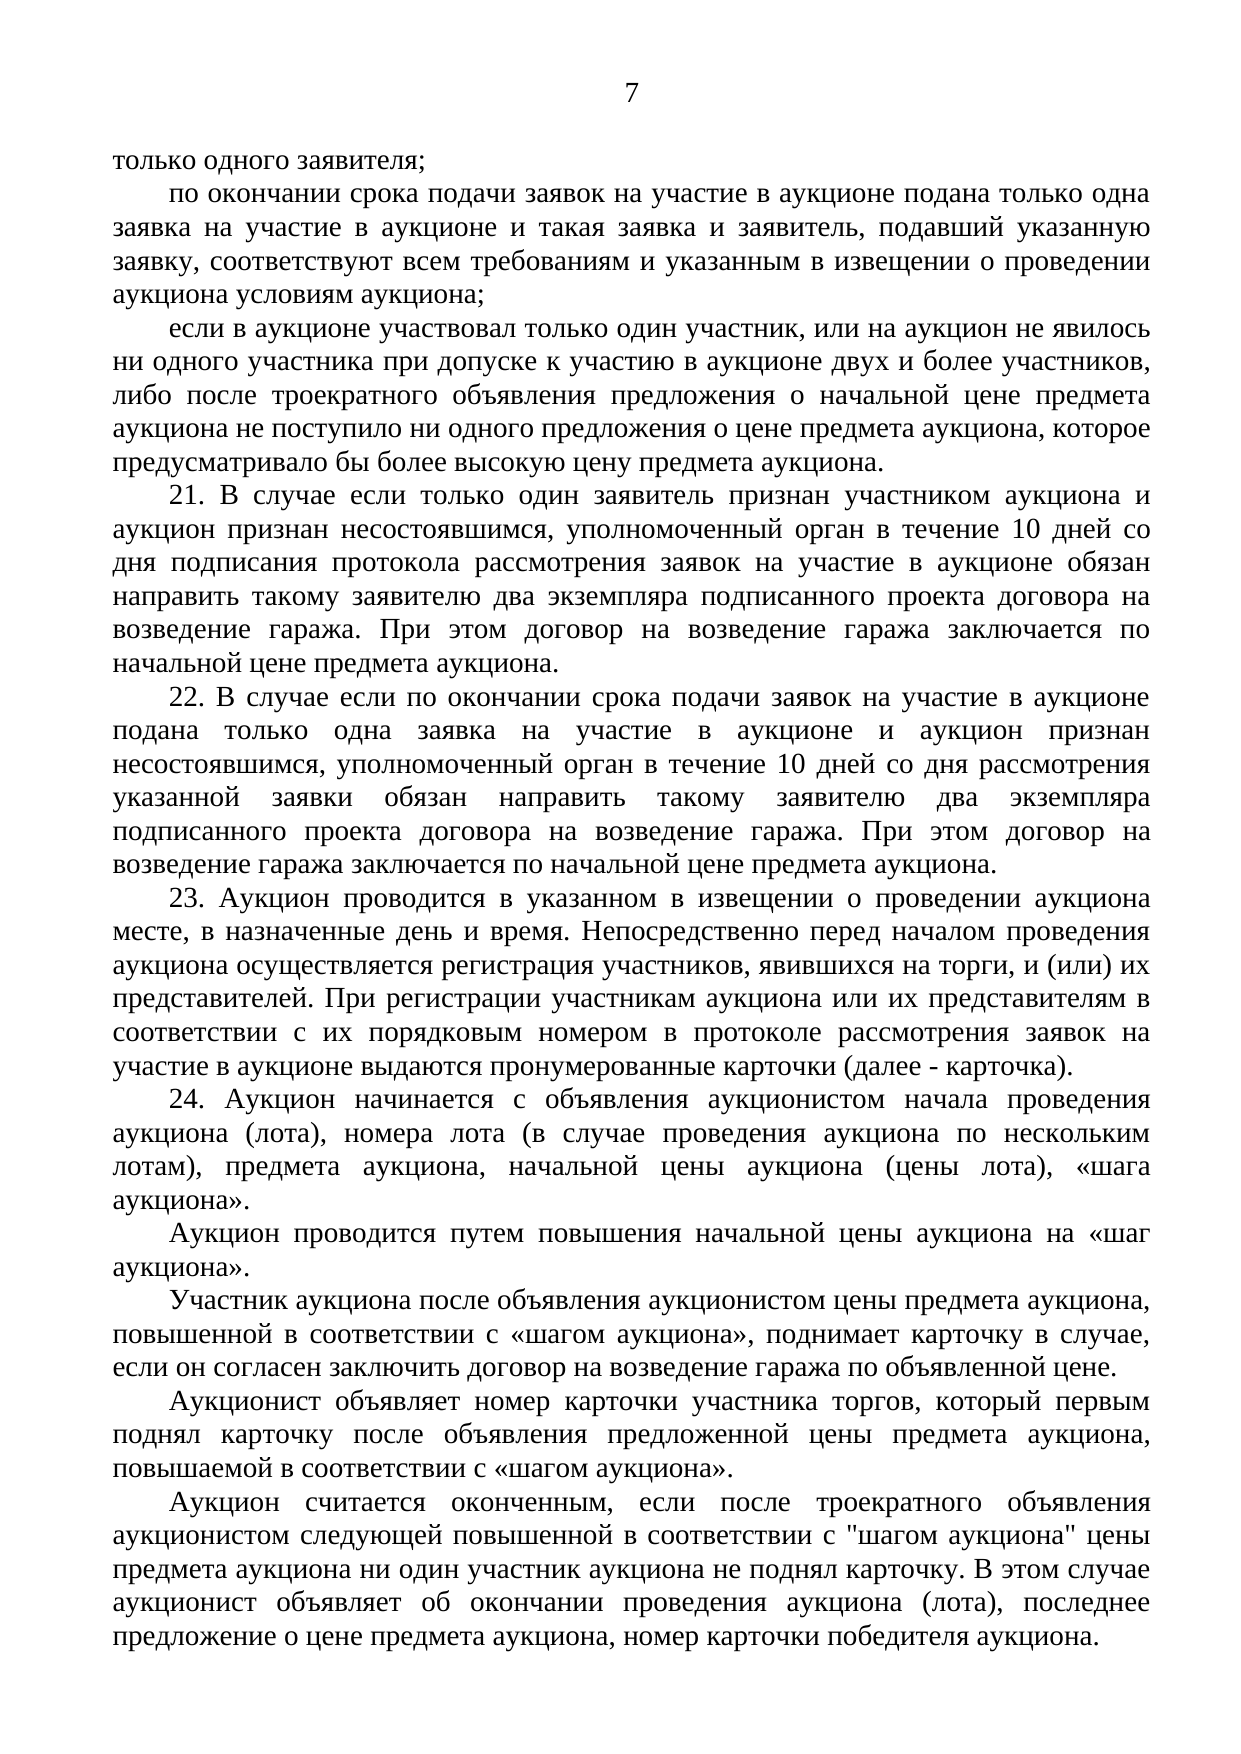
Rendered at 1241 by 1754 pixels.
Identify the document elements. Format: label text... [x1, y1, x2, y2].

text Участник аукциона после объявления аукционистом цены предмета аукциона, повышенной в соответствии с «шагом аукциона», поднимает карточку в случае, если он согласен заключить договор на возведение гаража по объявленной цене. [112, 1282, 1152, 1383]
text если в аукционе участвовал только один участник, или на аукцион не явилось ни одного участника при допуске к участию в аукционе двух и более участников, либо после троекратного объявления предложения о начальной цене предмета аукциона не поступило ни одного предложения о цене предмета аукциона, которое предусматривало бы более высокую цену предмета аукциона. [112, 310, 1152, 477]
text Аукционист объявляет номер карточки участника торгов, который первым поднял карточку после объявления предложенной цены предмета аукциона, повышаемой в соответствии с «шагом аукциона». [112, 1383, 1152, 1484]
text по окончании срока подачи заявок на участие в аукционе подана только одна заявка на участие в аукционе и такая заявка и заявитель, подавший указанную заявку, соответствуют всем требованиям и указанным в извещении о проведении аукциона условиям аукциона; [112, 176, 1152, 310]
text 23. Аукцион проводится в указанном в извещении о проведении аукциона месте, в назначенные день и время. Непосредственно перед началом проведения аукциона осуществляется регистрация участников, явившихся на торги, и (или) их представителей. При регистрации участникам аукциона или их представителям в соответствии с их порядковым номером в протоколе рассмотрения заявок на участие в аукционе выдаются пронумерованные карточки (далее - карточка). [112, 880, 1152, 1081]
text Аукцион считается оконченным, если после троекратного объявления аукционистом следующей повышенной в соответствии с "шагом аукциона" цены предмета аукциона ни один участник аукциона не поднял карточку. В этом случае аукционист объявляет об окончании проведения аукциона (лота), последнее предложение о цене предмета аукциона, номер карточки победителя аукциона. [112, 1484, 1152, 1651]
text 24. Аукцион начинается с объявления аукционистом начала проведения аукциона (лота), номера лота (в случае проведения аукциона по нескольким лотам), предмета аукциона, начальной цены аукциона (цены лота), «шага аукциона». [112, 1081, 1152, 1215]
text 22. В случае если по окончании срока подачи заявок на участие в аукционе подана только одна заявка на участие в аукционе и аукцион признан несостоявшимся, уполномоченный орган в течение 10 дней со дня рассмотрения указанной заявки обязан направить такому заявителю два экземпляра подписанного проекта договора на возведение гаража. При этом договор на возведение гаража заключается по начальной цене предмета аукциона. [112, 679, 1152, 880]
text 21. В случае если только один заявитель признан участником аукциона и аукцион признан несостоявшимся, уполномоченный орган в течение 10 дней со дня подписания протокола рассмотрения заявок на участие в аукционе обязан направить такому заявителю два экземпляра подписанного проекта договора на возведение гаража. При этом договор на возведение гаража заключается по начальной цене предмета аукциона. [112, 477, 1152, 679]
text Аукцион проводится путем повышения начальной цены аукциона на «шаг аукциона». [112, 1215, 1152, 1282]
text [112, 142, 1152, 176]
